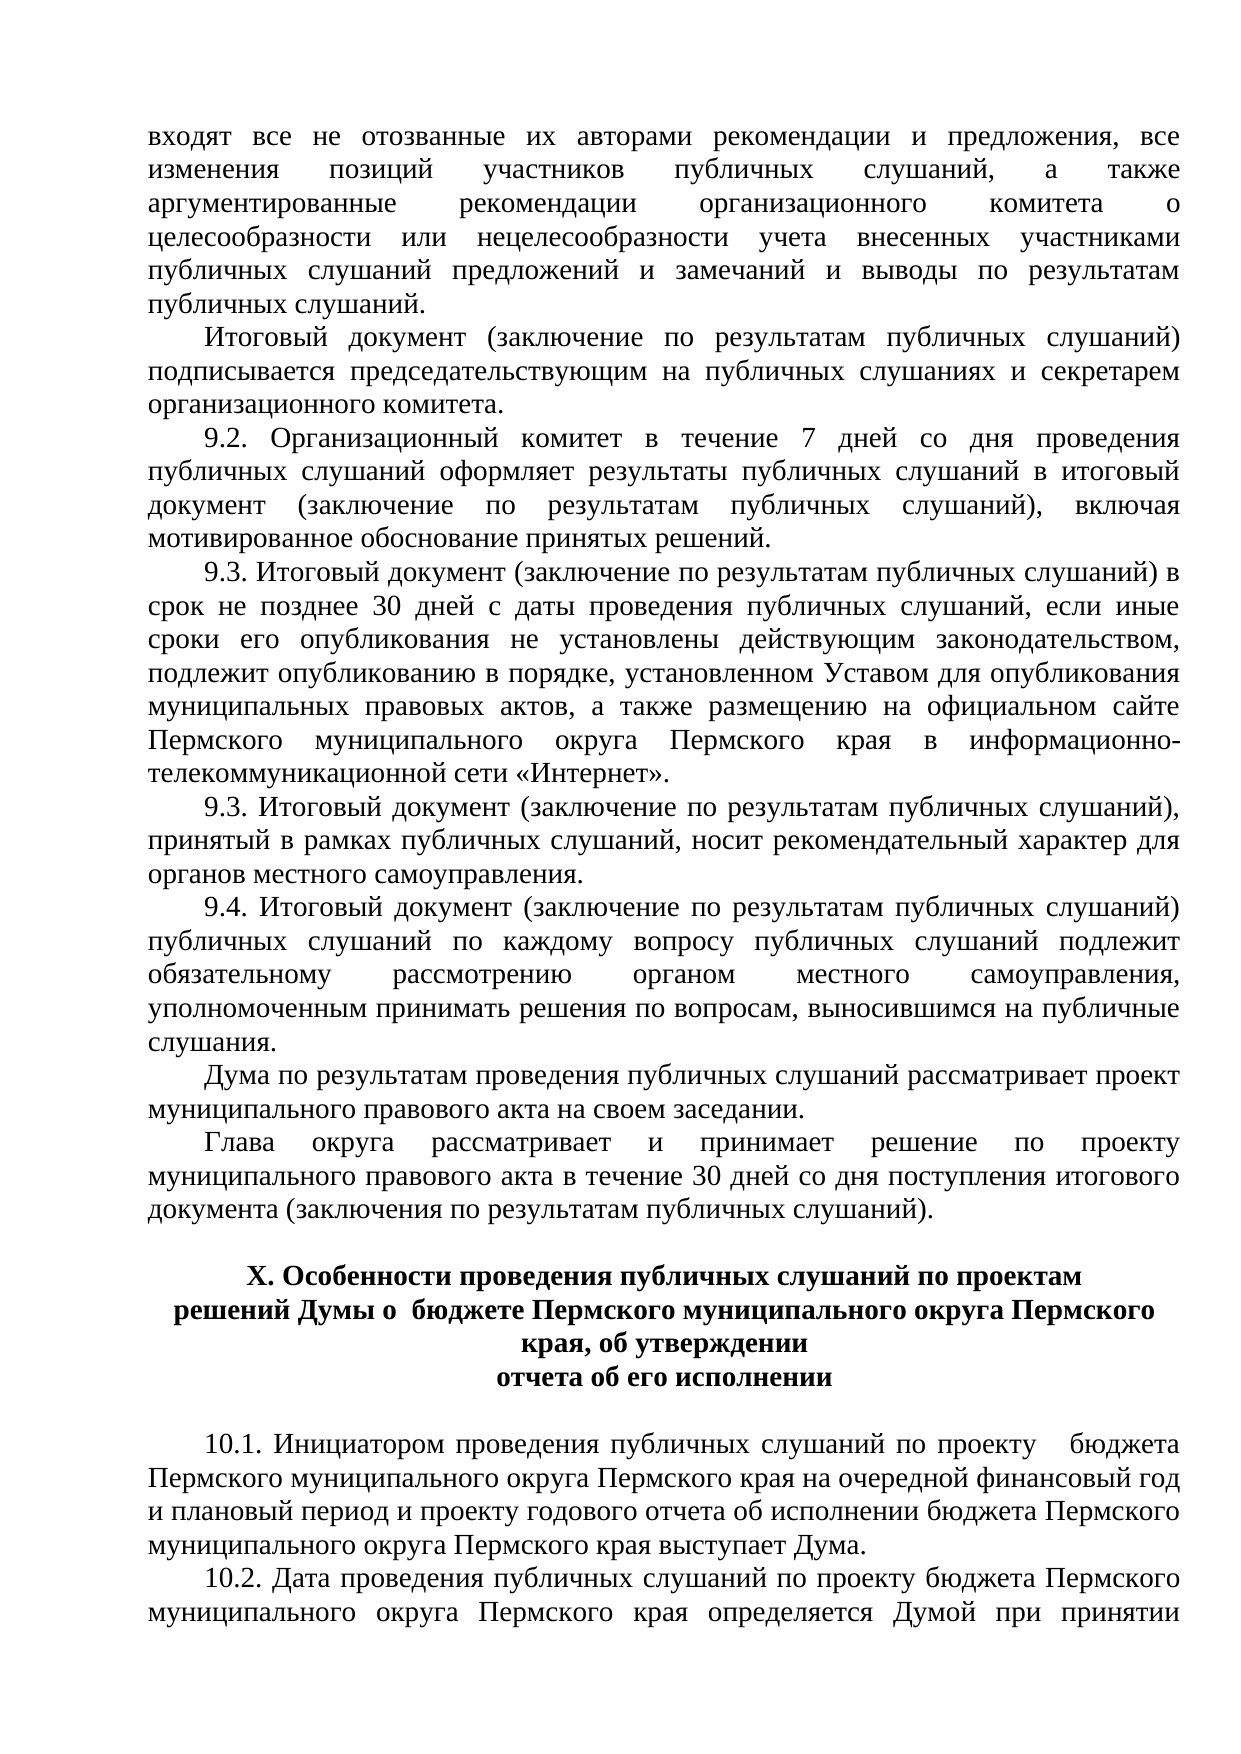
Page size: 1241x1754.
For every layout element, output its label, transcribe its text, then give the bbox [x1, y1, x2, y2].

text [148, 118, 1181, 319]
text 9.2. Организационный комитет в течение 7 дней со дня проведения публичных слушаний оформляет результаты публичных слушаний в итоговый документ (заключение по результатам публичных слушаний), включая мотивированное обоснование принятых решений. [148, 420, 1181, 554]
title решений Думы о бюджете Пермского муниципального округа Пермского края, об утверждении [148, 1292, 1181, 1359]
text 9.3. Итоговый документ (заключение по результатам публичных слушаний) в срок не позднее 30 дней с даты проведения публичных слушаний, если иные сроки его опубликования не установлены действующим законодательством, подлежит опубликованию в порядке, установленном Уставом для опубликования муниципальных правовых актов, а также размещению на официальном сайте Пермского муниципального округа Пермского края в информационно-телекоммуникационной сети «Интернет». [148, 554, 1181, 789]
text Итоговый документ (заключение по результатам публичных слушаний) подписывается председательствующим на публичных слушаниях и секретарем организационного комитета. [148, 319, 1181, 420]
title отчета об его исполнении [148, 1359, 1181, 1393]
text Глава округа рассматривает и принимает решение по проекту муниципального правового акта в течение 30 дней со дня поступления итогового документа (заключения по результатам публичных слушаний). [148, 1124, 1181, 1225]
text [148, 1560, 1181, 1627]
text 9.4. Итоговый документ (заключение по результатам публичных слушаний) публичных слушаний по каждому вопросу публичных слушаний подлежит обязательному рассмотрению органом местного самоуправления, уполномоченным принимать решения по вопросам, выносившимся на публичные слушания. [148, 889, 1181, 1057]
text Дума по результатам проведения публичных слушаний рассматривает проект муниципального правового акта на своем заседании. [148, 1057, 1181, 1124]
text 10.1. Инициатором проведения публичных слушаний по проекту бюджета Пермского муниципального округа Пермского края на очередной финансовый год и плановый период и проекту годового отчета об исполнении бюджета Пермского муниципального округа Пермского края выступает Дума. [148, 1426, 1181, 1560]
title X. Особенности проведения публичных слушаний по проектам [148, 1258, 1181, 1292]
text 9.3. Итоговый документ (заключение по результатам публичных слушаний), принятый в рамках публичных слушаний, носит рекомендательный характер для органов местного самоуправления. [148, 789, 1181, 889]
